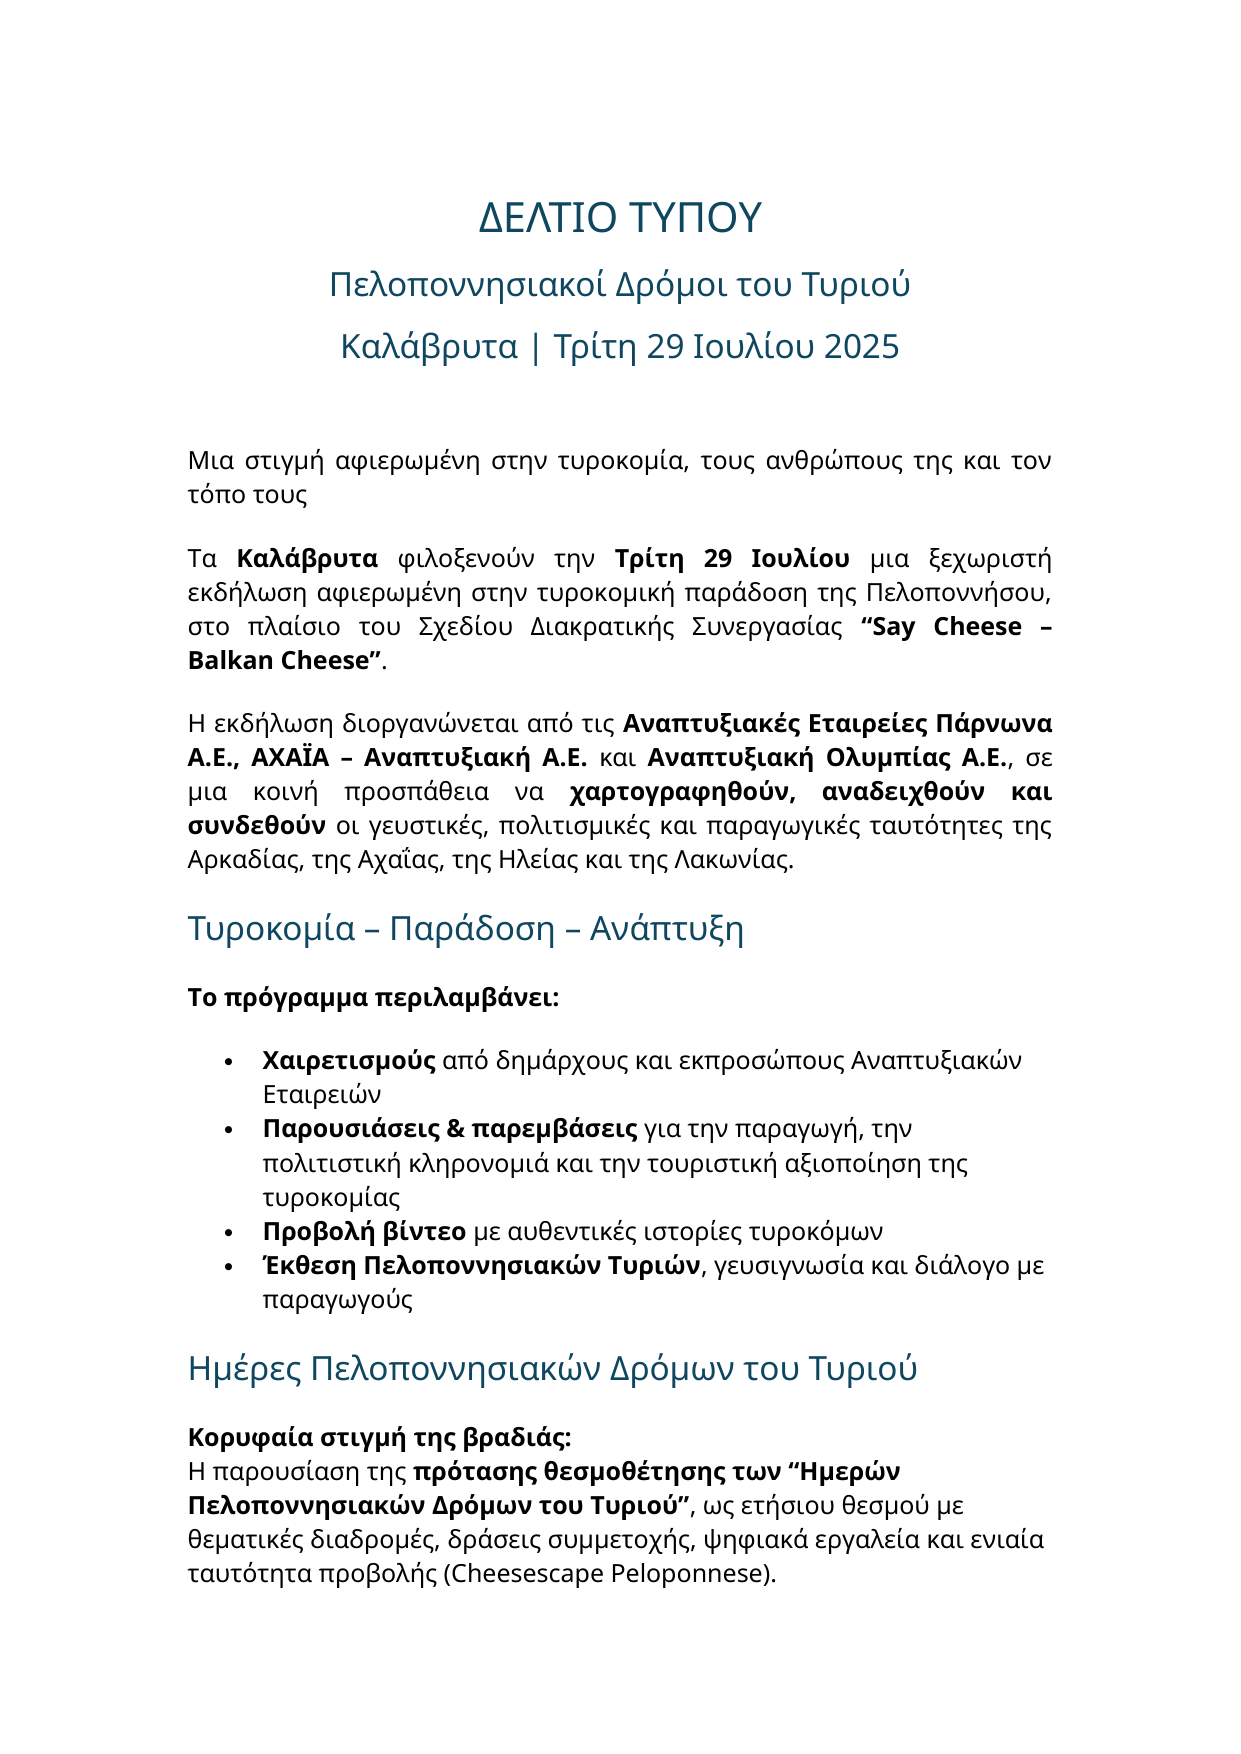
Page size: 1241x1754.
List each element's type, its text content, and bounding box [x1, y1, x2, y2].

list Προβολή βίντεο με αυθεντικές ιστορίες τυροκόμων [225, 1213, 1053, 1247]
subtitle Πελοποννησιακοί Δρόμοι του Τυριού [187, 261, 1053, 306]
subtitle ΔΕΛΤΙΟ ΤΥΠΟΥ [187, 187, 1053, 244]
subtitle Τυροκομία – Παράδοση – Ανάπτυξη [187, 905, 1053, 951]
text Η εκδήλωση διοργανώνεται από τις Αναπτυξιακές Εταιρείες Πάρνωνα Α.Ε., ΑΧΑΪΑ – Αναπτυξιακή Α.Ε. και Αναπτυξιακή Ολυμπίας Α.Ε., σε μια κοινή προσπάθεια να χαρτογραφηθούν, αναδειχθούν και συνδεθούν οι γευστικές, πολιτισμικές και παραγωγικές ταυτότητες της Αρκαδίας, της Αχαΐας, της Ηλείας και της Λακωνίας. [187, 706, 1053, 876]
list Παρουσιάσεις & παρεμβάσεις για την παραγωγή, την πολιτιστική κληρονομιά και την τουριστική αξιοποίηση της τυροκομίας [225, 1111, 1053, 1213]
text Κορυφαία στιγμή της βραδιάς: Η παρουσίαση της πρότασης θεσμοθέτησης των “Ημερών Πελοποννησιακών Δρόμων του Τυριού”, ως ετήσιου θεσμού με θεματικές διαδρομές, δράσεις συμμετοχής, ψηφιακά εργαλεία και ενιαία ταυτότητα προβολής (Cheesescape Peloponnese). [187, 1419, 1053, 1589]
subtitle Καλάβρυτα | Τρίτη 29 Ιουλίου 2025 [187, 323, 1053, 414]
list Έκθεση Πελοποννησιακών Τυριών, γευσιγνωσία και διάλογο με παραγωγούς [225, 1247, 1053, 1316]
subtitle Ημέρες Πελοποννησιακών Δρόμων του Τυριού [187, 1345, 1053, 1390]
text Μια στιγμή αφιερωμένη στην τυροκομία, τους ανθρώπους της και τον τόπο τους [187, 443, 1053, 511]
text Το πρόγραμμα περιλαμβάνει: [187, 980, 1053, 1014]
list Χαιρετισμούς από δημάρχους και εκπροσώπους Αναπτυξιακών Εταιρειών [225, 1043, 1053, 1111]
text Τα Καλάβρυτα φιλοξενούν την Τρίτη 29 Ιουλίου μια ξεχωριστή εκδήλωση αφιερωμένη στην τυροκομική παράδοση της Πελοποννήσου, στο πλαίσιο του Σχεδίου Διακρατικής Συνεργασίας “Say Cheese – Balkan Cheese”. [187, 540, 1053, 677]
